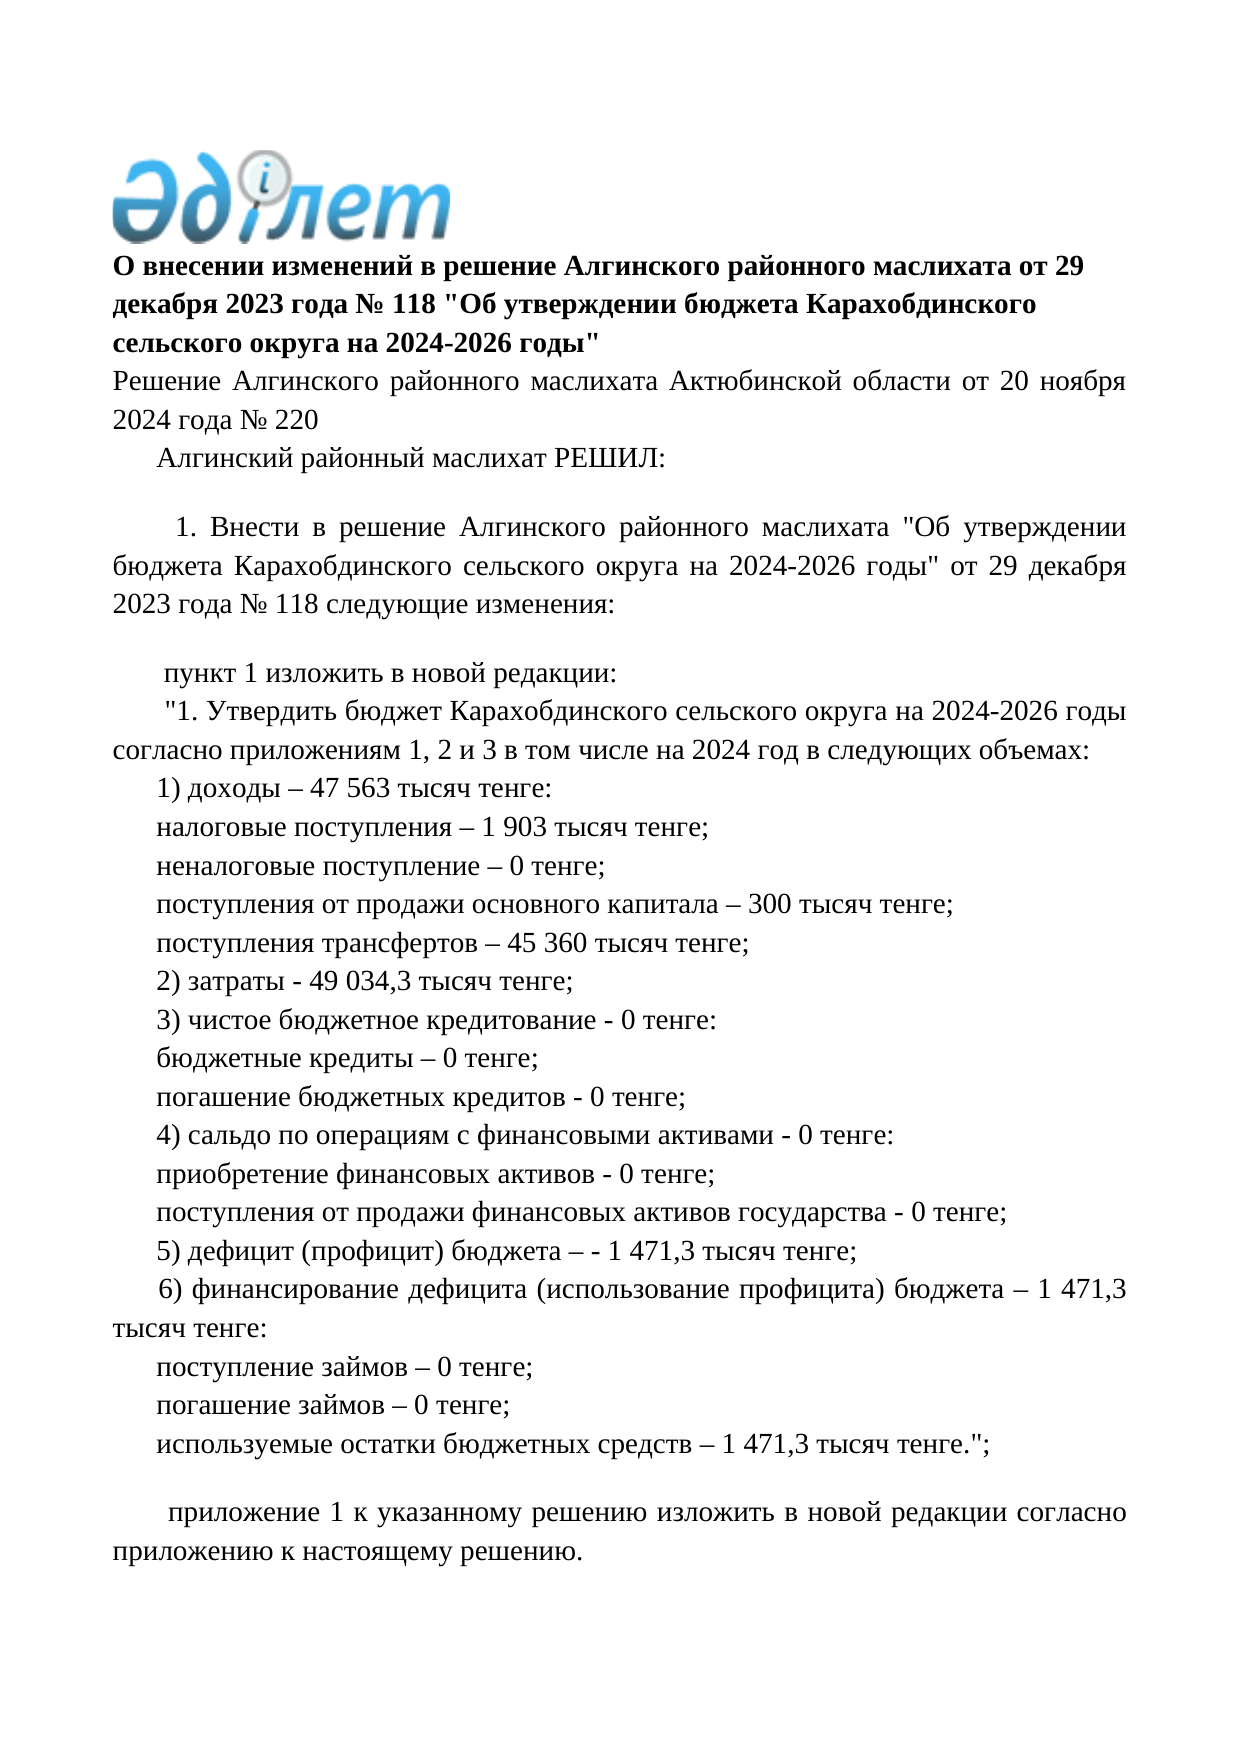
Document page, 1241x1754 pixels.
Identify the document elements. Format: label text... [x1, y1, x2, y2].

text приложение 1 к указанному решению изложить в новой редакции согласно приложению к настоящему решению. [112, 1494, 1128, 1567]
text погашение займов – 0 тенге; [112, 1387, 1128, 1421]
text поступления от продажи финансовых активов государства - 0 тенге; [112, 1194, 1128, 1228]
text поступления от продажи основного капитала – 300 тысяч тенге; [112, 886, 1128, 920]
text Решение Алгинского районного маслихата Актюбинской области от 20 ноября 2024 года № 220 [112, 363, 1128, 435]
picture [112, 150, 451, 244]
text погашение бюджетных кредитов - 0 тенге; [112, 1079, 1128, 1112]
text 1. Внести в решение Алгинского районного маслихата "Об утверждении бюджета Карахобдинского сельского округа на 2024-2026 годы" от 29 декабря 2023 года № 118 следующие изменения: [112, 509, 1128, 620]
text бюджетные кредиты – 0 тенге; [112, 1040, 1128, 1074]
text налоговые поступления – 1 903 тысяч тенге; [112, 809, 1128, 843]
text 6) финансирование дефицита (использование профицита) бюджета – 1 471,3 тысяч тенге: [112, 1272, 1128, 1344]
text 1) доходы – 47 563 тысяч тенге: [112, 771, 1128, 804]
text О внесении изменений в решение Алгинского районного маслихата от 29 декабря 2023 года № 118 "Об утверждении бюджета Карахобдинского сельского округа на 2024-2026 годы" [112, 248, 1128, 358]
text Алгинский районный маслихат РЕШИЛ: [112, 440, 1128, 474]
text поступление займов – 0 тенге; [112, 1349, 1128, 1382]
text 2) затраты - 49 034,3 тысяч тенге; [112, 963, 1128, 997]
text поступления трансфертов – 45 360 тысяч тенге; [112, 925, 1128, 958]
text 4) сальдо по операциям с финансовыми активами - 0 тенге: [112, 1117, 1128, 1151]
text пункт 1 изложить в новой редакции: [112, 655, 1128, 688]
text приобретение финансовых активов - 0 тенге; [112, 1156, 1128, 1189]
text "1. Утвердить бюджет Карахобдинского сельского округа на 2024-2026 годы согласно приложениям 1, 2 и 3 в том числе на 2024 год в следующих объемах: [112, 693, 1128, 766]
text 3) чистое бюджетное кредитование - 0 тенге: [112, 1002, 1128, 1035]
text неналоговые поступление – 0 тенге; [112, 848, 1128, 881]
text используемые остатки бюджетных средств – 1 471,3 тысяч тенге."; [112, 1426, 1128, 1459]
text 5) дефицит (профицит) бюджета – - 1 471,3 тысяч тенге; [112, 1233, 1128, 1267]
